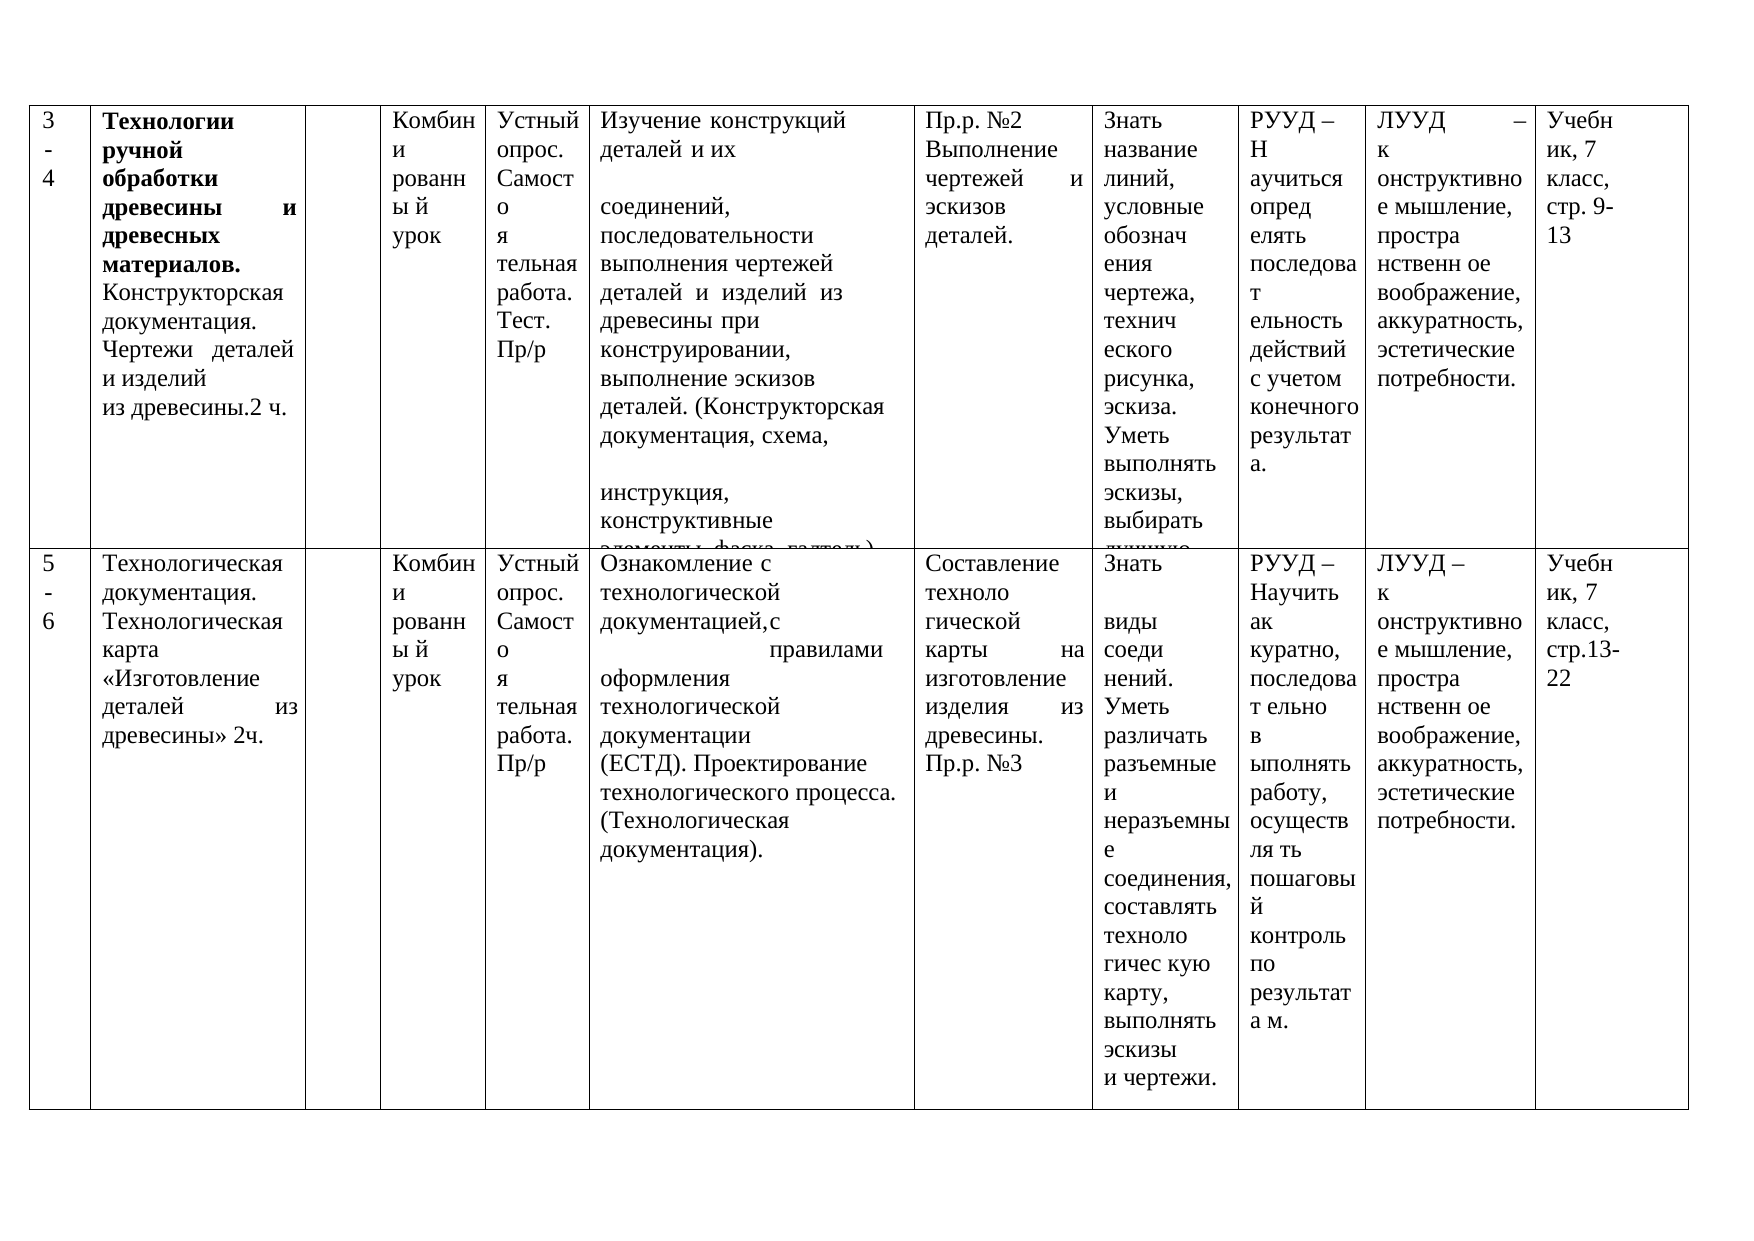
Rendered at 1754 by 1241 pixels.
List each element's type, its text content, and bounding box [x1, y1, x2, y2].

table_cell Комбини рованны й урок [381, 549, 485, 1109]
table_header РУУД – Научиться определять последоват ельность действий с учетом конечного результата. [1239, 106, 1365, 548]
table_header Комбини рованны й урок [381, 106, 485, 548]
table_header Изучение конструкций деталей и их соединений, последовательности выполнения чертежей деталей и изделий из древесины при конструировании, выполнение эскизов деталей. (Конструкторская документация, схема, инструкция, конструктивные элементы, фаска, галтель) [590, 106, 914, 548]
table_cell [306, 549, 380, 1109]
table_cell Составление технологической карты на изготовление изделия из древесины. Пр.р. №3 [915, 549, 1092, 1109]
table_header [306, 106, 380, 548]
table_cell ЛУУД – конструктивное мышление, пространственн ое воображение, аккуратность, эстетические потребности. [1366, 549, 1535, 1109]
table_header ЛУУД – конструктивное мышление, пространственн ое воображение, аккуратность, эстетические потребности. [1366, 106, 1535, 548]
table_header Учебник, 7 класс, стр. 9-13 [1536, 106, 1688, 548]
table_cell Устный опрос. Самосто ятельная работа. Пр/р [486, 549, 589, 1109]
table_cell Учебник, 7 класс, стр.13- 22 [1536, 549, 1688, 1109]
table_header Технологии ручной обработки древесины и древесных материалов. Конструкторская документация. Чертежи деталей и изделий из древесины.2 ч. [91, 106, 305, 548]
table_cell Ознакомление с технологической документацией, с правилами оформления технологической документации (ЕСТД). Проектирование технологического процесса. (Технологическая документация). [590, 549, 914, 1109]
table_header 3 -4 [30, 106, 90, 548]
table_header Устный опрос. Самосто ятельная работа. Тест. Пр/р [486, 106, 589, 548]
table_cell РУУД – Научить аккуратно, последоват ельно выполнять работу, осуществля ть пошаговый контроль по результата м. [1239, 549, 1365, 1109]
table_cell Технологическая документация. Технологическая карта «Изготовление деталей из древесины» 2ч. [91, 549, 305, 1109]
table_header Знать название линий, условные обозначения чертежа, технического рисунка, эскиза. Уметь выполнять эскизы, выбирать лучшую идею. [1093, 106, 1238, 548]
table_header Пр.р. №2 Выполнение чертежей и эскизов деталей. [915, 106, 1092, 548]
table_cell Знать виды соединений. Уметь различать разъемные и неразъемные соединения, составлять технологичес кую карту, выполнять эскизы и чертежи. [1093, 549, 1238, 1109]
table_cell 5 -6 [30, 549, 90, 1109]
